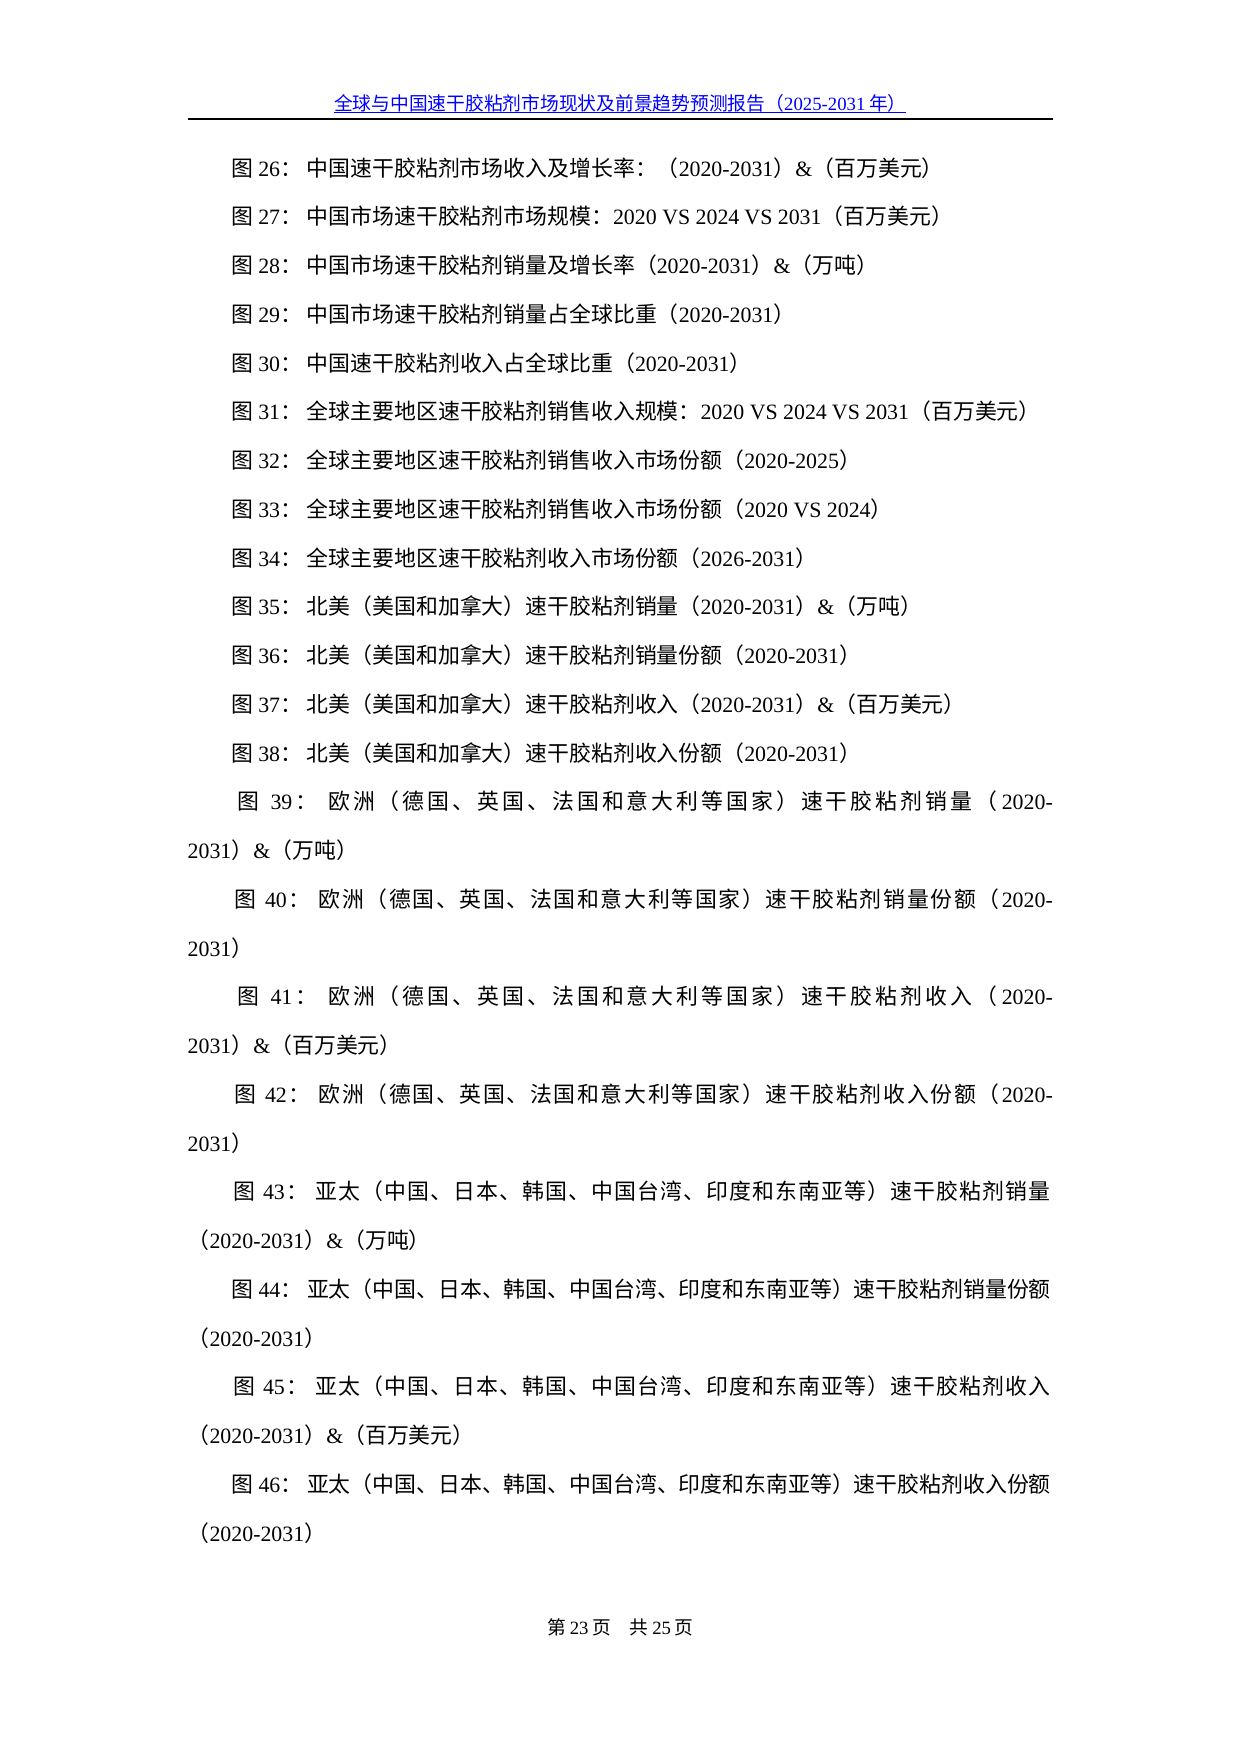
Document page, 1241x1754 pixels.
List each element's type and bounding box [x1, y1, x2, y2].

text [187, 150, 1053, 1548]
